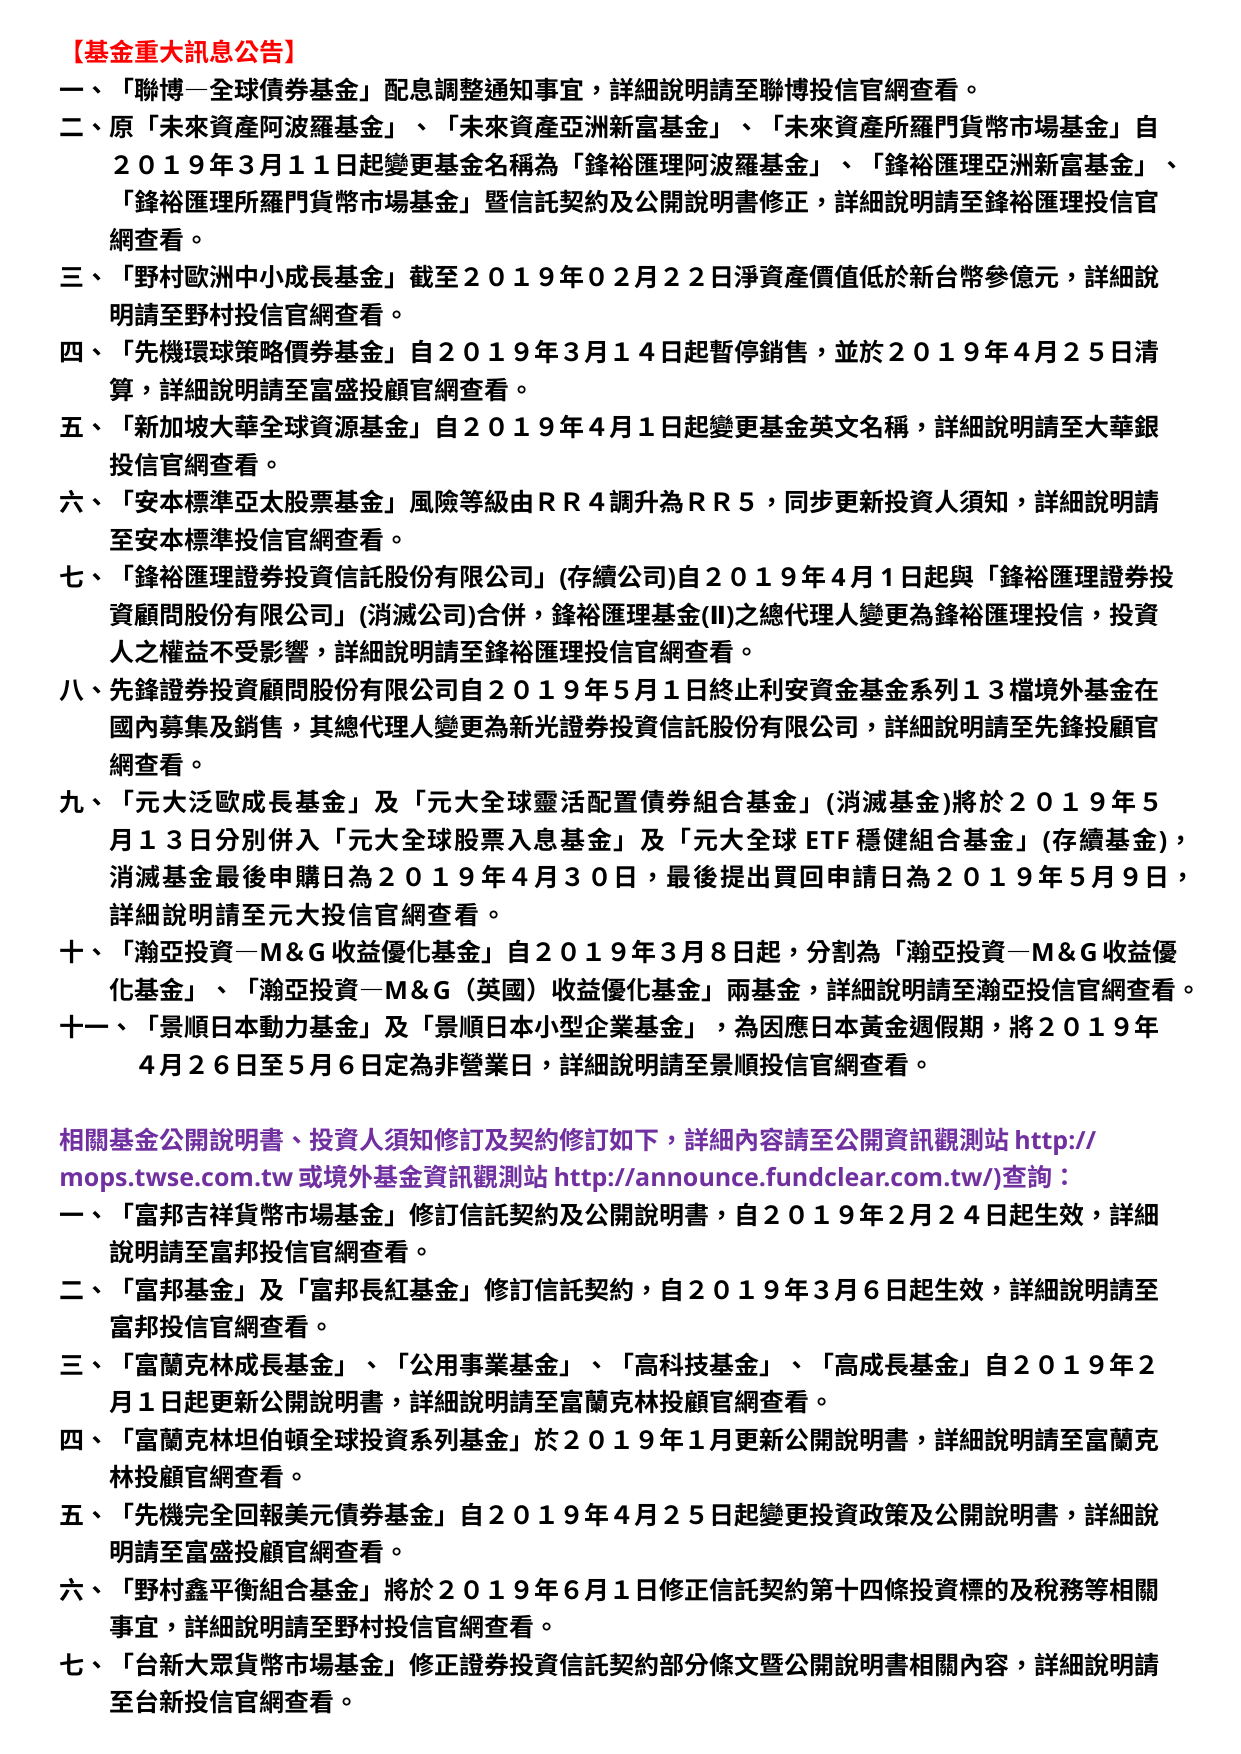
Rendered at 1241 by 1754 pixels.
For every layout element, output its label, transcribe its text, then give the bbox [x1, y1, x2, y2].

text 八、先鋒證券投資顧問股份有限公司自２０１９年５月１日終止利安資金基金系列１３檔境外基金在國內募集及銷售，其總代理人變更為新光證券投資信託股份有限公司，詳細說明請至先鋒投顧官網查看。 [59, 669, 1181, 782]
text 九、「元大泛歐成長基金」及「元大全球靈活配置債券組合基金」(消滅基金)將於２０１９年５月１３日分別併入「元大全球股票入息基金」及「元大全球ETF穩健組合基金」(存續基金)，消滅基金最後申購日為２０１９年４月３０日，最後提出買回申請日為２０１９年５月９日，詳細說明請至元大投信官網查看。 [59, 782, 1181, 932]
text 一、「富邦吉祥貨幣市場基金」修訂信託契約及公開說明書，自２０１９年２月２４日起生效，詳細說明請至富邦投信官網查看。 [59, 1194, 1181, 1269]
text 四、「先機環球策略價券基金」自２０１９年３月１４日起暫停銷售，並於２０１９年４月２５日清算，詳細說明請至富盛投顧官網查看。 [59, 332, 1181, 407]
text 六、「野村鑫平衡組合基金」將於２０１９年６月１日修正信託契約第十四條投資標的及稅務等相關事宜，詳細說明請至野村投信官網查看。 [59, 1569, 1181, 1644]
text 四、「富蘭克林坦伯頓全球投資系列基金」於２０１９年１月更新公開說明書，詳細說明請至富蘭克林投顧官網查看。 [59, 1419, 1181, 1494]
text 相關基金公開說明書、投資人須知修訂及契約修訂如下，詳細內容請至公開資訊觀測站http://mops.twse.com.tw或境外基金資訊觀測站http://announce.fundclear.com.tw/)查詢： [59, 1119, 1181, 1194]
text 一、「聯博—全球債券基金」配息調整通知事宜，詳細說明請至聯博投信官網查看。 [59, 69, 1181, 107]
text 三、「野村歐洲中小成長基金」截至２０１９年０２月２２日淨資產價值低於新台幣參億元，詳細說明請至野村投信官網查看。 [59, 257, 1181, 332]
text 五、「新加坡大華全球資源基金」自２０１９年４月１日起變更基金英文名稱，詳細說明請至大華銀投信官網查看。 [59, 407, 1181, 482]
text 【基金重大訊息公告】 [59, 32, 1181, 69]
text 十一、「景順日本動力基金」及「景順日本小型企業基金」，為因應日本黃金週假期，將２０１９年４月２６日至５月６日定為非營業日，詳細說明請至景順投信官網查看。 [59, 1007, 1181, 1082]
text 六、「安本標準亞太股票基金」風險等級由ＲＲ４調升為ＲＲ５，同步更新投資人須知，詳細說明請至安本標準投信官網查看。 [59, 482, 1181, 557]
text 五、「先機完全回報美元債券基金」自２０１９年４月２５日起變更投資政策及公開說明書，詳細說明請至富盛投顧官網查看。 [59, 1494, 1181, 1569]
text 七、「台新大眾貨幣市場基金」修正證券投資信託契約部分條文暨公開說明書相關內容，詳細說明請至台新投信官網查看。 [59, 1644, 1181, 1719]
text 十、「瀚亞投資—M＆G收益優化基金」自２０１９年３月８日起，分割為「瀚亞投資—M＆G收益優化基金」、「瀚亞投資—M＆G（英國）收益優化基金」兩基金，詳細說明請至瀚亞投信官網查看。 [59, 932, 1181, 1007]
text 二、原「未來資產阿波羅基金」、「未來資產亞洲新富基金」、「未來資產所羅門貨幣市場基金」自２０１９年３月１１日起變更基金名稱為「鋒裕匯理阿波羅基金」、「鋒裕匯理亞洲新富基金」、「鋒裕匯理所羅門貨幣市場基金」暨信託契約及公開說明書修正，詳細說明請至鋒裕匯理投信官網查看。 [59, 107, 1181, 257]
text 七、「鋒裕匯理證券投資信託股份有限公司」(存續公司)自２０１９年4月1日起與「鋒裕匯理證券投資顧問股份有限公司」(消滅公司)合併，鋒裕匯理基金(Ⅱ)之總代理人變更為鋒裕匯理投信，投資人之權益不受影響，詳細說明請至鋒裕匯理投信官網查看。 [59, 557, 1181, 669]
text 二、「富邦基金」及「富邦長紅基金」修訂信託契約，自２０１９年３月６日起生效，詳細說明請至富邦投信官網查看。 [59, 1269, 1181, 1344]
text 三、「富蘭克林成長基金」、「公用事業基金」、「高科技基金」、「高成長基金」自２０１９年２月１日起更新公開說明書，詳細說明請至富蘭克林投顧官網查看。 [59, 1344, 1181, 1419]
